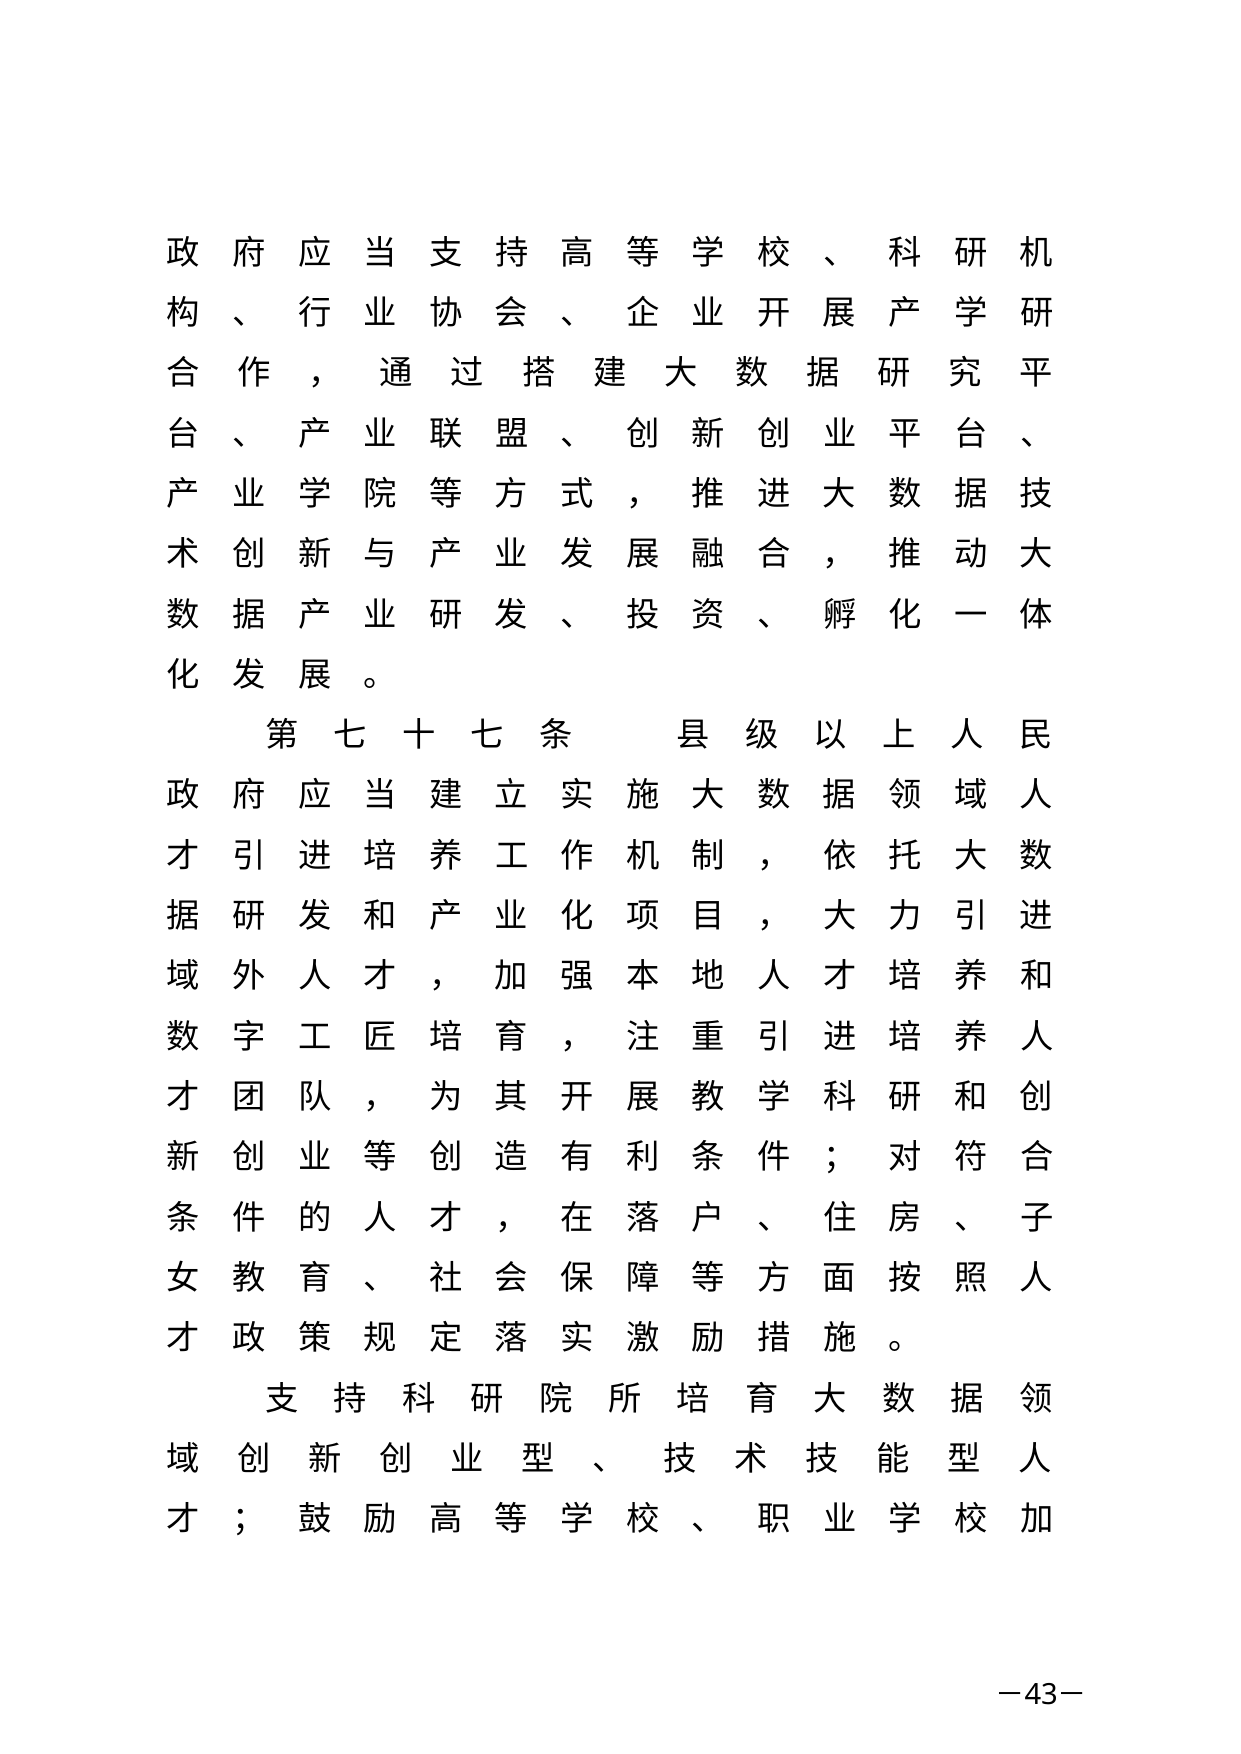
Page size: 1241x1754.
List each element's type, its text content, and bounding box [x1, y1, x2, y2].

text 第七十七条 县级以上人民政府应当建立实施大数据领域人才引进培养工作机制，依托大数据研发和产业化项目，大力引进域外人才，加强本地人才培养和数字工匠培育，注重引进培养人才团队，为其开展教学科研和创新创业等创造有利条件；对符合条件的人才，在落户、住房、子女教育、社会保障等方面按照人才政策规定落实激励措施。 [167, 702, 1085, 1365]
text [167, 1365, 1085, 1546]
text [167, 219, 1085, 702]
